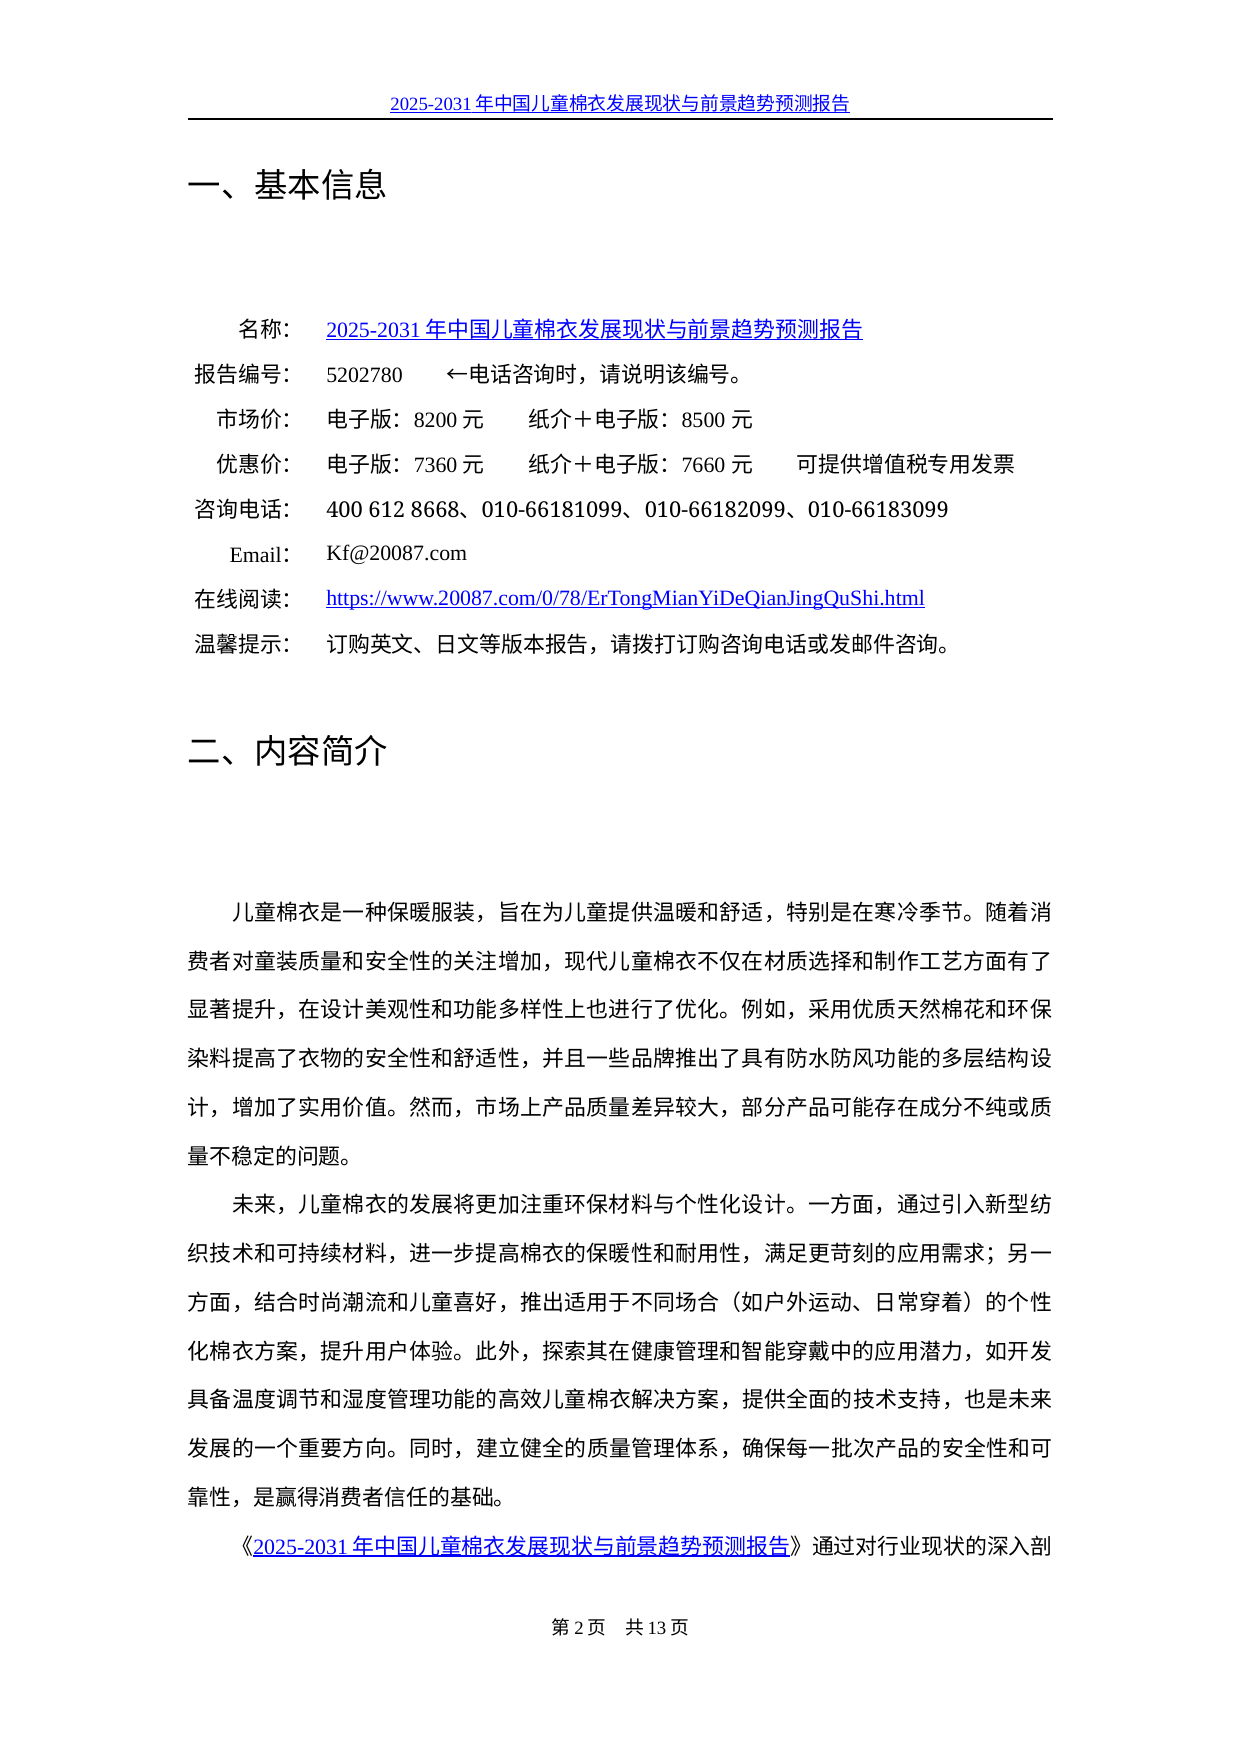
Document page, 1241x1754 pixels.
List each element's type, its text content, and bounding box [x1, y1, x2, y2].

table_cell 电子版：8200 元 纸介＋电子版：8500 元 [315, 402, 1073, 447]
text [187, 894, 1053, 1561]
table_cell Email： [167, 537, 315, 582]
table_cell 优惠价： [167, 447, 315, 492]
table_cell 5202780 ←电话咨询时，请说明该编号。 [315, 357, 1073, 402]
table_cell Kf@20087.com [315, 537, 1073, 582]
table_cell 温馨提示： [167, 627, 315, 672]
table_cell 市场价： [167, 402, 315, 447]
table_header 2025-2031年中国儿童棉衣发展现状与前景趋势预测报告 [315, 312, 1073, 357]
table_cell 订购英文、日文等版本报告，请拨打订购咨询电话或发邮件咨询。 [315, 627, 1073, 672]
table_cell 电子版：7360 元 纸介＋电子版：7660 元 可提供增值税专用发票 [315, 447, 1073, 492]
table_cell 咨询电话： [167, 492, 315, 537]
title 一、基本信息 [187, 150, 1053, 215]
table_cell 在线阅读： [167, 582, 315, 627]
table_cell [315, 582, 1073, 627]
table_header 名称： [167, 312, 315, 357]
title 二、内容简介 [187, 717, 1053, 782]
table_cell 400 612 8668、010-66181099、010-66182099、010-66183099 [315, 492, 1073, 537]
table_cell 报告编号： [167, 357, 315, 402]
